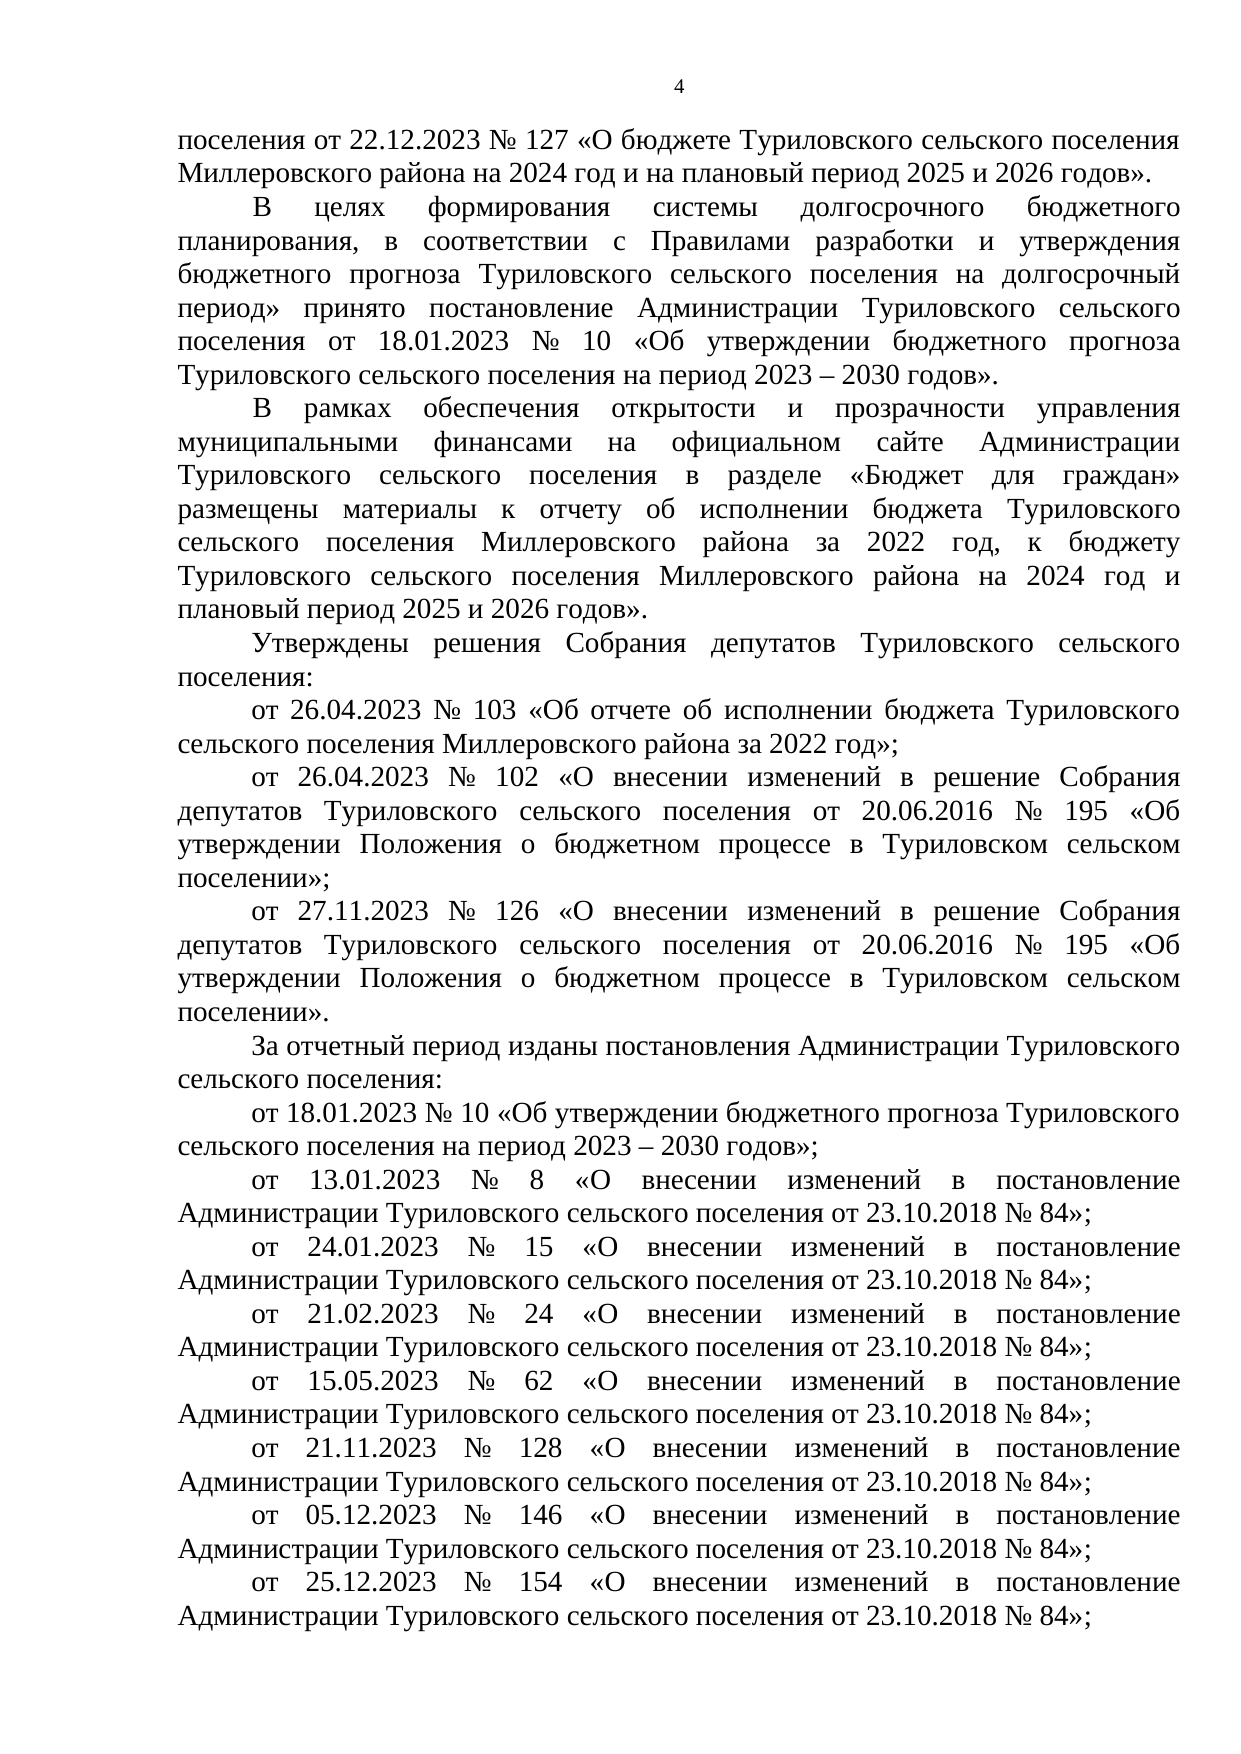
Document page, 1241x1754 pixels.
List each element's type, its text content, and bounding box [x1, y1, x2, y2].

text от 21.02.2023 № 24 «О внесении изменений в постановление Администрации Туриловского сельского поселения от 23.10.2018 № 84»; [177, 1296, 1181, 1363]
text Утверждены решения Собрания депутатов Туриловского сельского поселения: [177, 625, 1181, 692]
text от 21.11.2023 № 128 «О внесении изменений в постановление Администрации Туриловского сельского поселения от 23.10.2018 № 84»; [177, 1430, 1181, 1497]
text За отчетный период изданы постановления Администрации Туриловского сельского поселения: [177, 1028, 1181, 1095]
text от 27.11.2023 № 126 «О внесении изменений в решение Собрания депутатов Туриловского сельского поселения от 20.06.2016 № 195 «Об утверждении Положения о бюджетном процессе в Туриловском сельском поселении». [177, 893, 1181, 1028]
text от 26.04.2023 № 102 «О внесении изменений в решение Собрания депутатов Туриловского сельского поселения от 20.06.2016 № 195 «Об утверждении Положения о бюджетном процессе в Туриловском сельском поселении»; [177, 759, 1181, 893]
text от 05.12.2023 № 146 «О внесении изменений в постановление Администрации Туриловского сельского поселения от 23.10.2018 № 84»; [177, 1497, 1181, 1564]
text В рамках обеспечения открытости и прозрачности управления муниципальными финансами на официальном сайте Администрации Туриловского сельского поселения в разделе «Бюджет для граждан» размещены материалы к отчету об исполнении бюджета Туриловского сельского поселения Миллеровского района за 2022 год, к бюджету Туриловского сельского поселения Миллеровского района на 2024 год и плановый период 2025 и 2026 годов». [177, 390, 1181, 625]
text от 25.12.2023 № 154 «О внесении изменений в постановление Администрации Туриловского сельского поселения от 23.10.2018 № 84»; [177, 1564, 1181, 1631]
text от 24.01.2023 № 15 «О внесении изменений в постановление Администрации Туриловского сельского поселения от 23.10.2018 № 84»; [177, 1229, 1181, 1296]
text от 18.01.2023 № 10 «Об утверждении бюджетного прогноза Туриловского сельского поселения на период 2023 – 2030 годов»; [177, 1095, 1181, 1162]
text от 26.04.2023 № 103 «Об отчете об исполнении бюджета Туриловского сельского поселения Миллеровского района за 2022 год»; [177, 692, 1181, 759]
text от 15.05.2023 № 62 «О внесении изменений в постановление Администрации Туриловского сельского поселения от 23.10.2018 № 84»; [177, 1363, 1181, 1430]
text от 13.01.2023 № 8 «О внесении изменений в постановление Администрации Туриловского сельского поселения от 23.10.2018 № 84»; [177, 1162, 1181, 1229]
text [177, 122, 1181, 189]
text В целях формирования системы долгосрочного бюджетного планирования, в соответствии с Правилами разработки и утверждения бюджетного прогноза Туриловского сельского поселения на долгосрочный период» принято постановление Администрации Туриловского сельского поселения от 18.01.2023 № 10 «Об утверждении бюджетного прогноза Туриловского сельского поселения на период 2023 – 2030 годов». [177, 189, 1181, 390]
